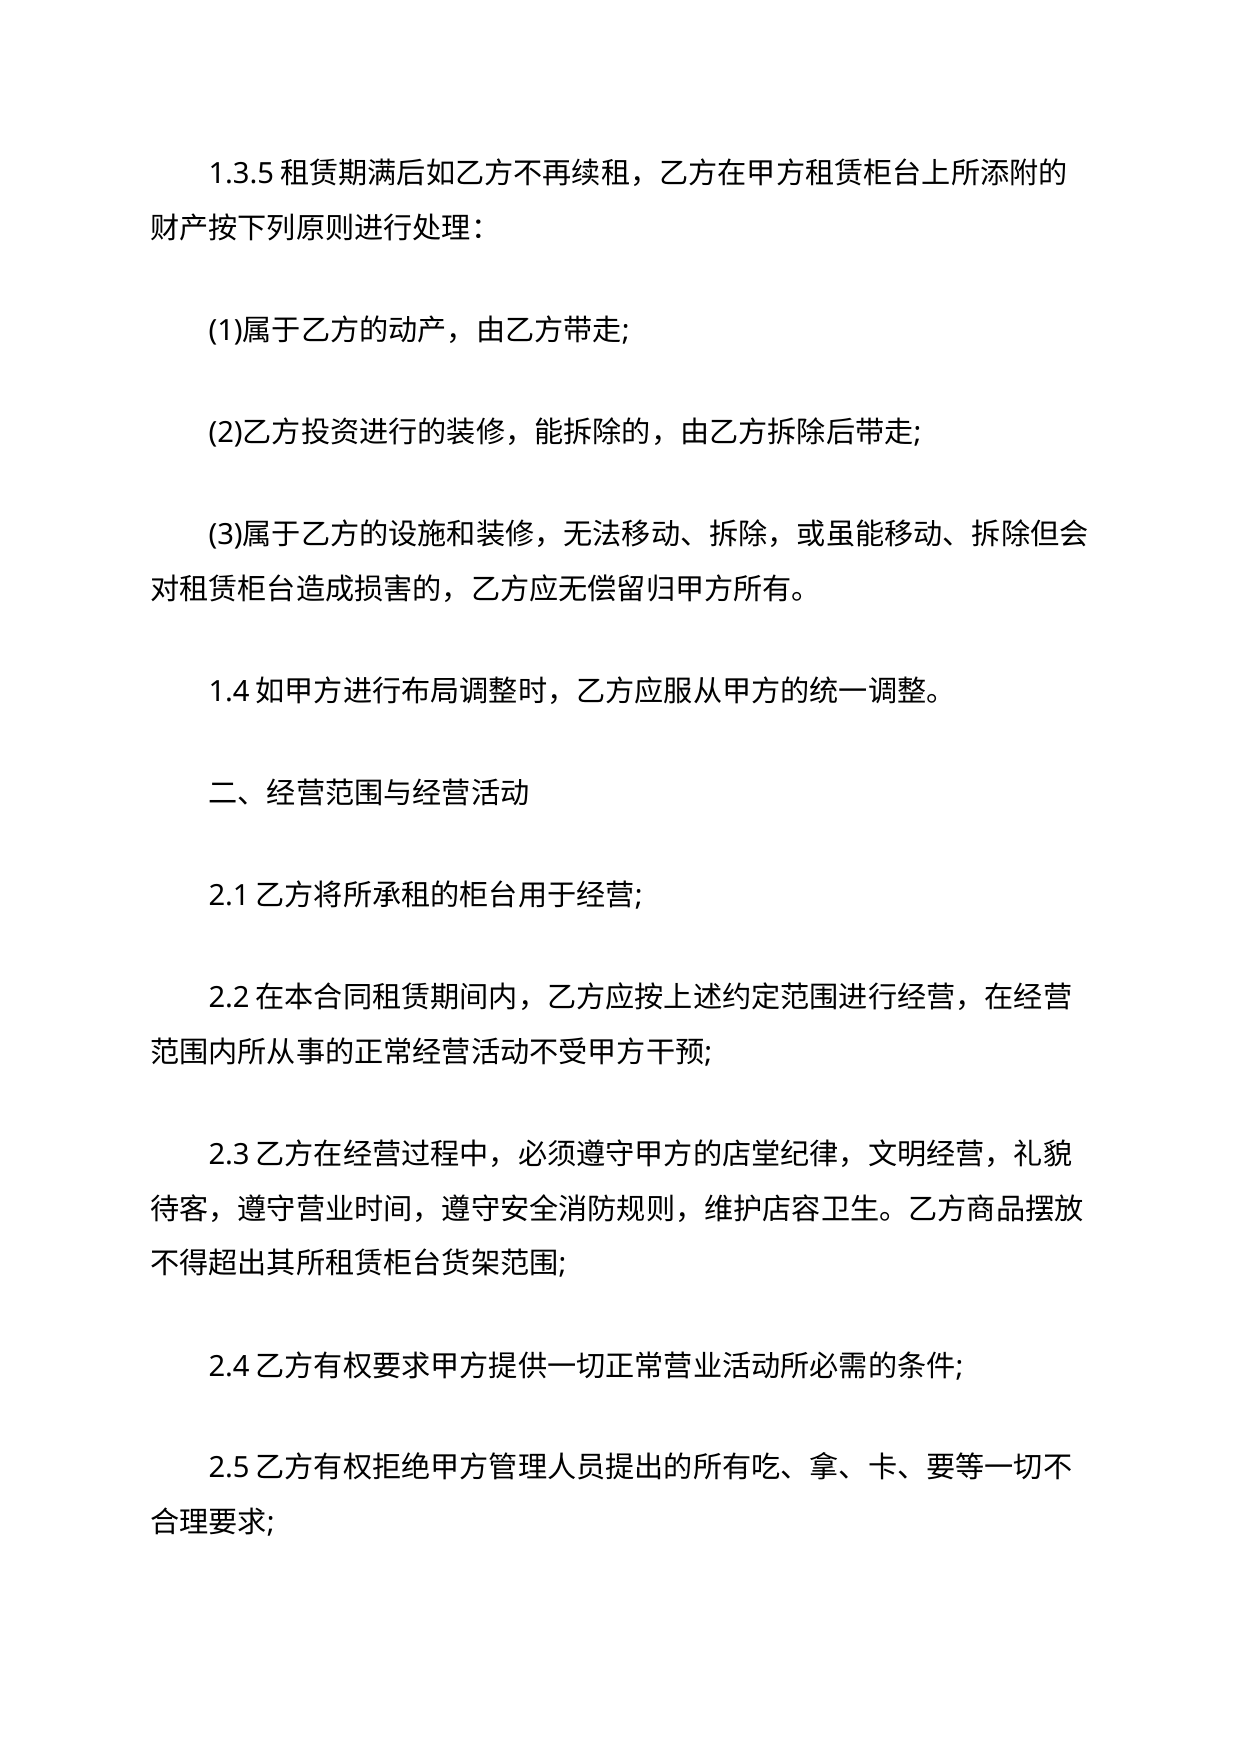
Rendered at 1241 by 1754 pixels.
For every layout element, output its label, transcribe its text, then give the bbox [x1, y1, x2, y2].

text (3)属于乙方的设施和装修，无法移动、拆除，或虽能移动、拆除但会对租赁柜台造成损害的，乙方应无偿留归甲方所有。 [150, 511, 1090, 608]
text 1.3.5租赁期满后如乙方不再续租，乙方在甲方租赁柜台上所添附的财产按下列原则进行处理： [150, 150, 1090, 247]
text 2.3乙方在经营过程中，必须遵守甲方的店堂纪律，文明经营，礼貌待客，遵守营业时间，遵守安全消防规则，维护店容卫生。乙方商品摆放不得超出其所租赁柜台货架范围; [150, 1130, 1090, 1282]
text 二、经营范围与经营活动 [150, 769, 1090, 812]
text (2)乙方投资进行的装修，能拆除的，由乙方拆除后带走; [150, 409, 1090, 451]
text 1.4如甲方进行布局调整时，乙方应服从甲方的统一调整。 [150, 667, 1090, 710]
text 2.1乙方将所承租的柜台用于经营; [150, 871, 1090, 914]
text 2.5乙方有权拒绝甲方管理人员提出的所有吃、拿、卡、要等一切不合理要求; [150, 1444, 1090, 1541]
text (1)属于乙方的动产，由乙方带走; [150, 307, 1090, 349]
text 2.2在本合同租赁期间内，乙方应按上述约定范围进行经营，在经营范围内所从事的正常经营活动不受甲方干预; [150, 973, 1090, 1071]
text 2.4乙方有权要求甲方提供一切正常营业活动所必需的条件; [150, 1342, 1090, 1384]
